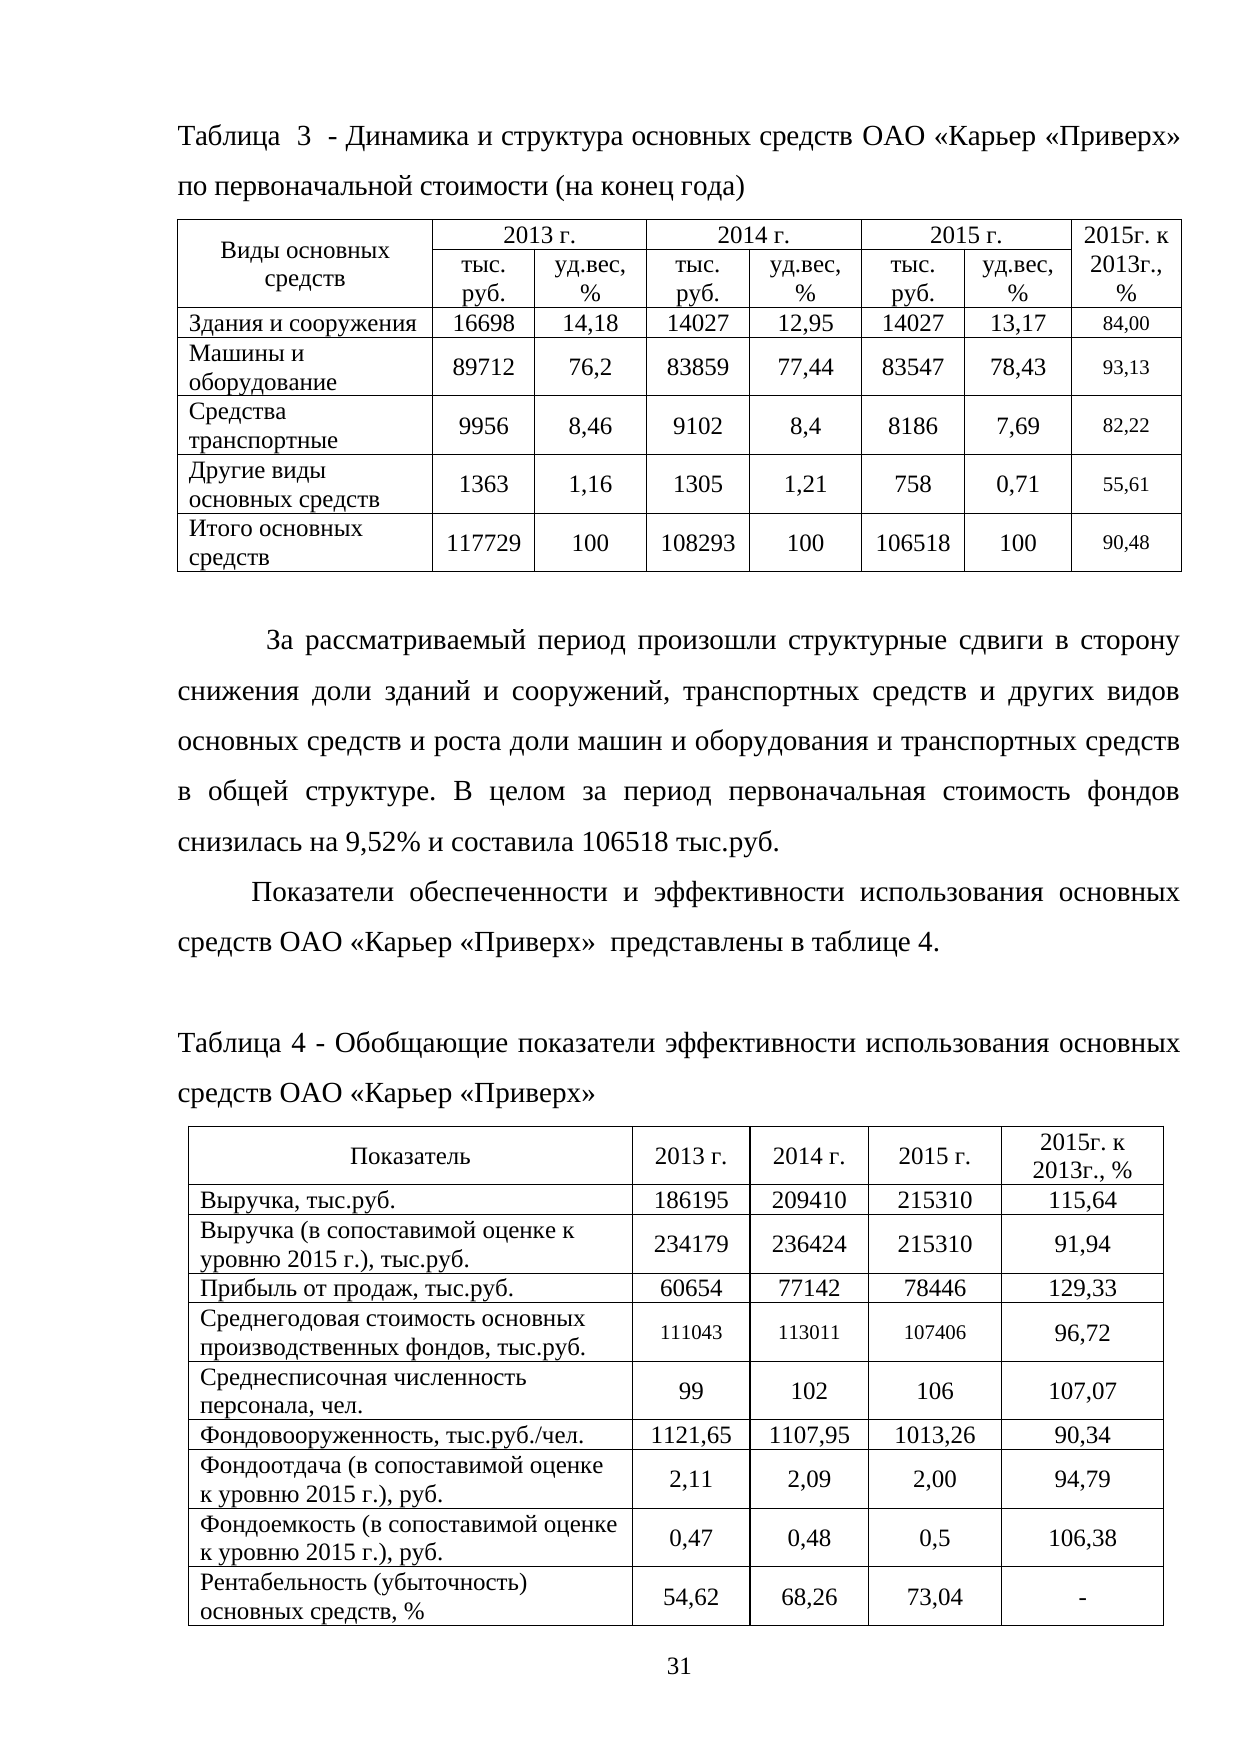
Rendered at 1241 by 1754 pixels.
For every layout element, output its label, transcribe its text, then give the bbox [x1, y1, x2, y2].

table_header 2015 г. [869, 1127, 1001, 1184]
table_cell Выручка (в сопоставимой оценке к уровню 2015 г.), тыс.руб. [189, 1215, 632, 1272]
table_cell 84,00 [1072, 308, 1181, 337]
table_cell Здания и сооружения [178, 308, 432, 337]
table_cell 0,48 [751, 1509, 868, 1566]
table_cell уд.вес, % [965, 250, 1071, 307]
table_cell 106,38 [1002, 1509, 1163, 1566]
table_cell Итого основных средств [178, 514, 432, 571]
table_cell 96,72 [1002, 1303, 1163, 1361]
table_header 2015г. к 2013г., % [1002, 1127, 1163, 1184]
table_cell Средства транспортные [178, 396, 432, 454]
table_cell 106518 [862, 514, 964, 571]
table_cell 2,00 [869, 1450, 1001, 1508]
table_cell 215310 [869, 1185, 1001, 1214]
table_cell 90,34 [1002, 1420, 1163, 1449]
table_cell 7,69 [965, 396, 1071, 454]
table_cell 8,4 [750, 396, 861, 454]
table_cell Другие виды основных средств [178, 455, 432, 512]
table_cell 236424 [751, 1215, 868, 1272]
table_cell 108293 [647, 514, 749, 571]
table_cell 9102 [647, 396, 749, 454]
table_cell 1363 [433, 455, 534, 512]
table_cell 78,43 [965, 338, 1071, 395]
table_cell 113011 [751, 1303, 868, 1361]
table_cell 102 [751, 1362, 868, 1419]
table_cell 107,07 [1002, 1362, 1163, 1419]
table_cell 77142 [751, 1274, 868, 1302]
table_header 2013 г. [633, 1127, 749, 1184]
table_cell 83859 [647, 338, 749, 395]
table_cell 186195 [633, 1185, 749, 1214]
table_cell 758 [862, 455, 964, 512]
table_cell 8186 [862, 396, 964, 454]
table_cell 129,33 [1002, 1274, 1163, 1302]
table_cell 100 [965, 514, 1071, 571]
table_cell тыс. руб. [647, 250, 749, 307]
table_cell 0,5 [869, 1509, 1001, 1566]
table_cell Среднегодовая стоимость основных производственных фондов, тыс.руб. [189, 1303, 632, 1361]
table_cell 93,13 [1072, 338, 1181, 395]
table_cell 60654 [633, 1274, 749, 1302]
table_cell 106 [869, 1362, 1001, 1419]
text За рассматриваемый период произошли структурные сдвиги в сторону снижения доли зданий и сооружений, транспортных средств и других видов основных средств и роста доли машин и оборудования и транспортных средств в общей структуре. В целом за период первоначальная стоимость фондов снизилась на 9,52% и составила 106518 тыс.руб. [177, 622, 1181, 857]
table_cell 82,22 [1072, 396, 1181, 454]
table_cell 14,18 [535, 308, 646, 337]
table_cell 2,11 [633, 1450, 749, 1508]
table_cell - [1002, 1567, 1163, 1625]
table_cell 1107,95 [751, 1420, 868, 1449]
table_cell 83547 [862, 338, 964, 395]
table_cell Среднесписочная численность персонала, чел. [189, 1362, 632, 1419]
table_header 2015 г. [862, 220, 1071, 248]
table_cell 55,61 [1072, 455, 1181, 512]
table_cell Фондоемкость (в сопоставимой оценке к уровню 2015 г.), руб. [189, 1509, 632, 1566]
table_cell 209410 [751, 1185, 868, 1214]
table_cell 12,95 [750, 308, 861, 337]
table_cell 14027 [647, 308, 749, 337]
table_cell 1013,26 [869, 1420, 1001, 1449]
table_cell 13,17 [965, 308, 1071, 337]
table_header Показатель [189, 1127, 632, 1184]
table_header Виды основных средств [178, 220, 432, 307]
table_cell 73,04 [869, 1567, 1001, 1625]
table_cell 8,46 [535, 396, 646, 454]
table_cell 215310 [869, 1215, 1001, 1272]
table_cell уд.вес, % [535, 250, 646, 307]
table_cell Фондовооруженность, тыс.руб./чел. [189, 1420, 632, 1449]
text Таблица 3 - Динамика и структура основных средств ОАО «Карьер «Приверх» по первоначальной стоимости (на конец года) [177, 118, 1181, 202]
table_header 2013 г. [433, 220, 646, 248]
text Таблица 4 - Обобщающие показатели эффективности использования основных средств ОАО «Карьер «Приверх» [177, 1025, 1181, 1109]
table_cell 111043 [633, 1303, 749, 1361]
table_cell Рентабельность (убыточность) основных средств, % [189, 1567, 632, 1625]
table_cell 68,26 [751, 1567, 868, 1625]
table_cell 1121,65 [633, 1420, 749, 1449]
table_cell 1,16 [535, 455, 646, 512]
table_header 2014 г. [751, 1127, 868, 1184]
table_cell Машины и оборудование [178, 338, 432, 395]
table_cell Прибыль от продаж, тыс.руб. [189, 1274, 632, 1302]
table_cell 90,48 [1072, 514, 1181, 571]
table_cell 76,2 [535, 338, 646, 395]
table_cell 89712 [433, 338, 534, 395]
table_cell Фондоотдача (в сопоставимой оценке к уровню 2015 г.), руб. [189, 1450, 632, 1508]
table_cell 2,09 [751, 1450, 868, 1508]
table_cell 77,44 [750, 338, 861, 395]
table_cell 99 [633, 1362, 749, 1419]
table_cell Выручка, тыс.руб. [189, 1185, 632, 1214]
table_cell тыс. руб. [862, 250, 964, 307]
table_cell 1,21 [750, 455, 861, 512]
table_cell 54,62 [633, 1567, 749, 1625]
table_cell 107406 [869, 1303, 1001, 1361]
table_cell тыс. руб. [433, 250, 534, 307]
table_cell 234179 [633, 1215, 749, 1272]
table_cell 0,71 [965, 455, 1071, 512]
table_cell 0,47 [633, 1509, 749, 1566]
table_cell 117729 [433, 514, 534, 571]
table_cell 100 [750, 514, 861, 571]
table_cell 16698 [433, 308, 534, 337]
table_cell 14027 [862, 308, 964, 337]
text Показатели обеспеченности и эффективности использования основных средств ОАО «Карьер «Приверх» представлены в таблице 4. [177, 874, 1181, 958]
table_cell уд.вес, % [750, 250, 861, 307]
table_cell 1305 [647, 455, 749, 512]
table_header 2015г. к 2013г., % [1072, 220, 1181, 307]
table_cell 9956 [433, 396, 534, 454]
table_cell 78446 [869, 1274, 1001, 1302]
table_cell 100 [535, 514, 646, 571]
table_cell 94,79 [1002, 1450, 1163, 1508]
table_cell 91,94 [1002, 1215, 1163, 1272]
table_cell 115,64 [1002, 1185, 1163, 1214]
table_header 2014 г. [647, 220, 861, 248]
